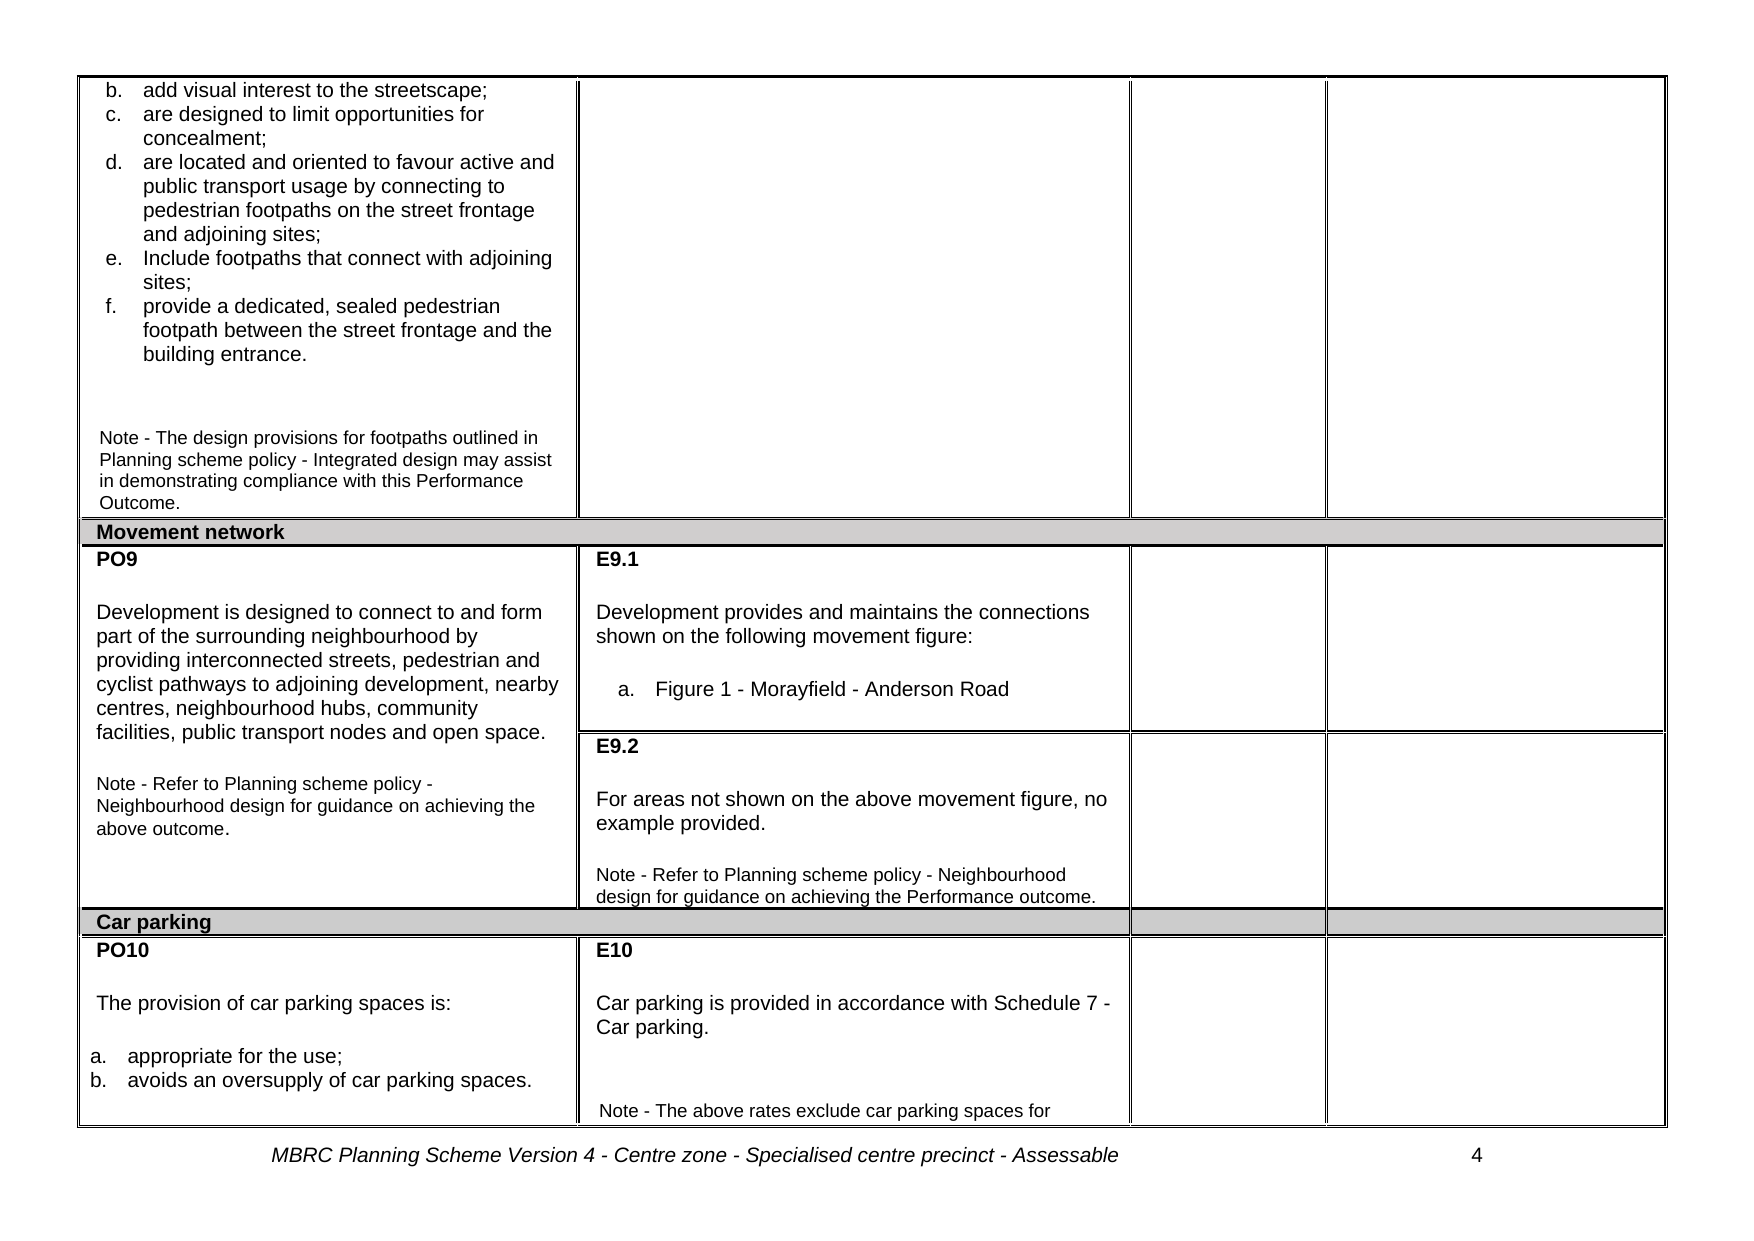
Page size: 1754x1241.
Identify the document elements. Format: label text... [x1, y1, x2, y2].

table_cell [1328, 907, 1664, 934]
table_cell [1131, 78, 1327, 517]
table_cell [80, 934, 578, 1124]
table_cell [1132, 910, 1325, 934]
table_cell [1132, 547, 1325, 730]
table_cell [1328, 730, 1665, 907]
table_cell [1131, 938, 1327, 1124]
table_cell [80, 77, 578, 517]
table_cell PO9 Development is designed to connect to and form part of the surrounding neighbourhood by providing interconnected streets, pedestrian and cyclist pathways to adjoining development, nearby centres, neighbourhood hubs, community facilities, public transport nodes and open space. Note - Refer to Planning scheme policy - Neighbourhood design for guidance on achieving the above outcome. [80, 544, 576, 907]
table_cell [1328, 544, 1664, 730]
table_cell E9.2 For areas not shown on the above movement figure, no example provided. Note - Refer to Planning scheme policy - Neighbourhood design for guidance on achieving the Performance outcome. [580, 734, 1129, 907]
table_cell [1132, 734, 1325, 907]
table_cell Movement network [78, 517, 1666, 544]
table_cell [1327, 934, 1665, 1124]
table_cell Car parking [80, 907, 1129, 934]
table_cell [578, 938, 1131, 1124]
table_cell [578, 78, 1131, 517]
table_cell [1327, 78, 1664, 517]
table_cell E9.1 Development provides and maintains the connections shown on the following movement figure: Figure 1 - Morayfield - Anderson Road [580, 547, 1129, 730]
